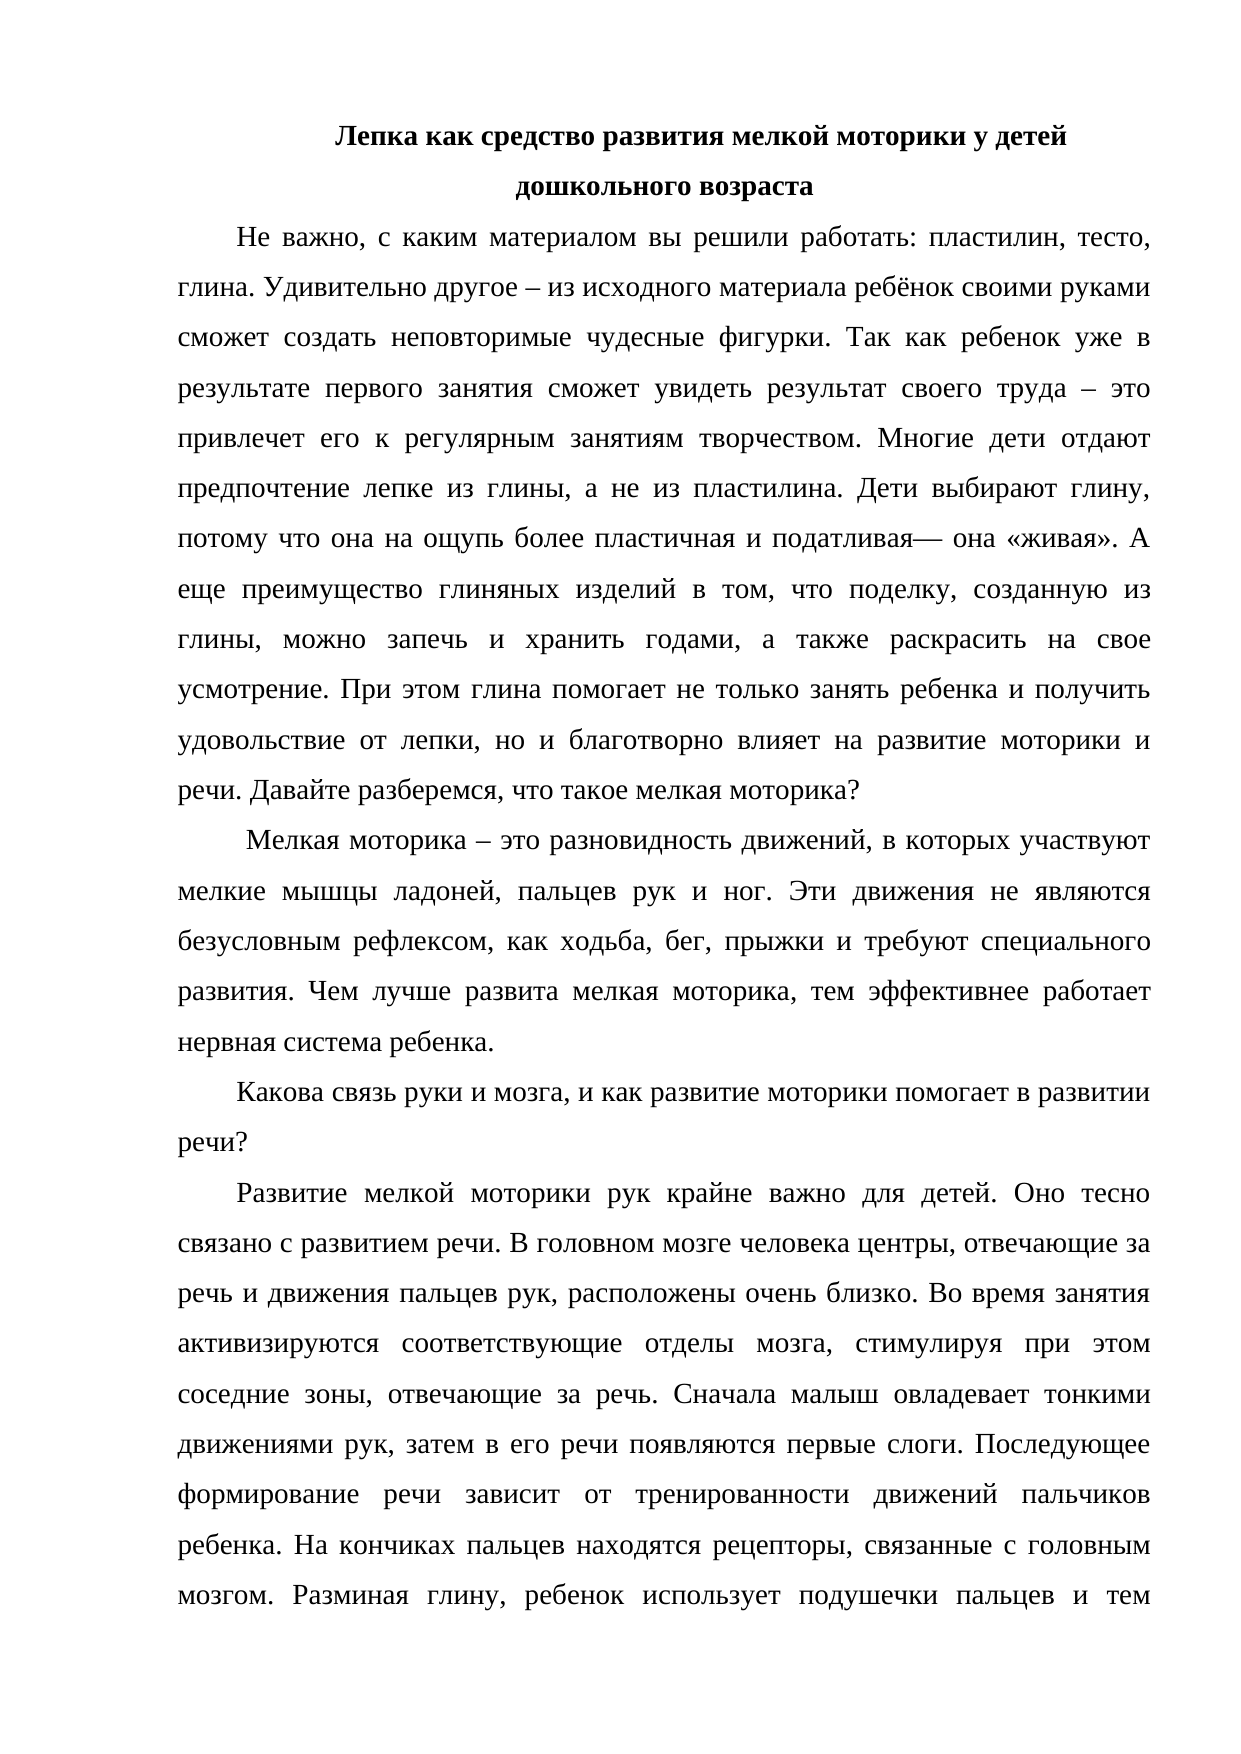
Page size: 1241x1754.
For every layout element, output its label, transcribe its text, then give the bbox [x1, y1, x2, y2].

text Мелкая моторика – это разновидность движений, в которых участвуют мелкие мышцы ладоней, пальцев рук и ног. Эти движения не являются безусловным рефлексом, как ходьба, бег, прыжки и требуют специального развития. Чем лучше развита мелкая моторика, тем эффективнее работает нервная система ребенка. [177, 822, 1152, 1057]
text Не важно, с каким материалом вы решили работать: пластилин, тесто, глина. Удивительно другое – из исходного материала ребёнок своими руками сможет создать неповторимые чудесные фигурки. Так как ребенок уже в результате первого занятия сможет увидеть результат своего труда – это привлечет его к регулярным занятиям творчеством. Многие дети отдают предпочтение лепке из глины, а не из пластилина. Дети выбирают глину, потому что она на ощупь более пластичная и податливая— она «живая». А еще преимущество глиняных изделий в том, что поделку, созданную из глины, можно запечь и хранить годами, а также раскрасить на свое усмотрение. При этом глина помогает не только занять ребенка и получить удовольствие от лепки, но и благотворно влияет на развитие моторики и речи. Давайте разберемся, что такое мелкая моторика? [177, 219, 1152, 806]
text Лепка как средство развития мелкой моторики у детей дошкольного возраста [177, 118, 1152, 202]
text Какова связь руки и мозга, и как развитие моторики помогает в развитии речи? [177, 1074, 1152, 1158]
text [177, 1175, 1152, 1611]
